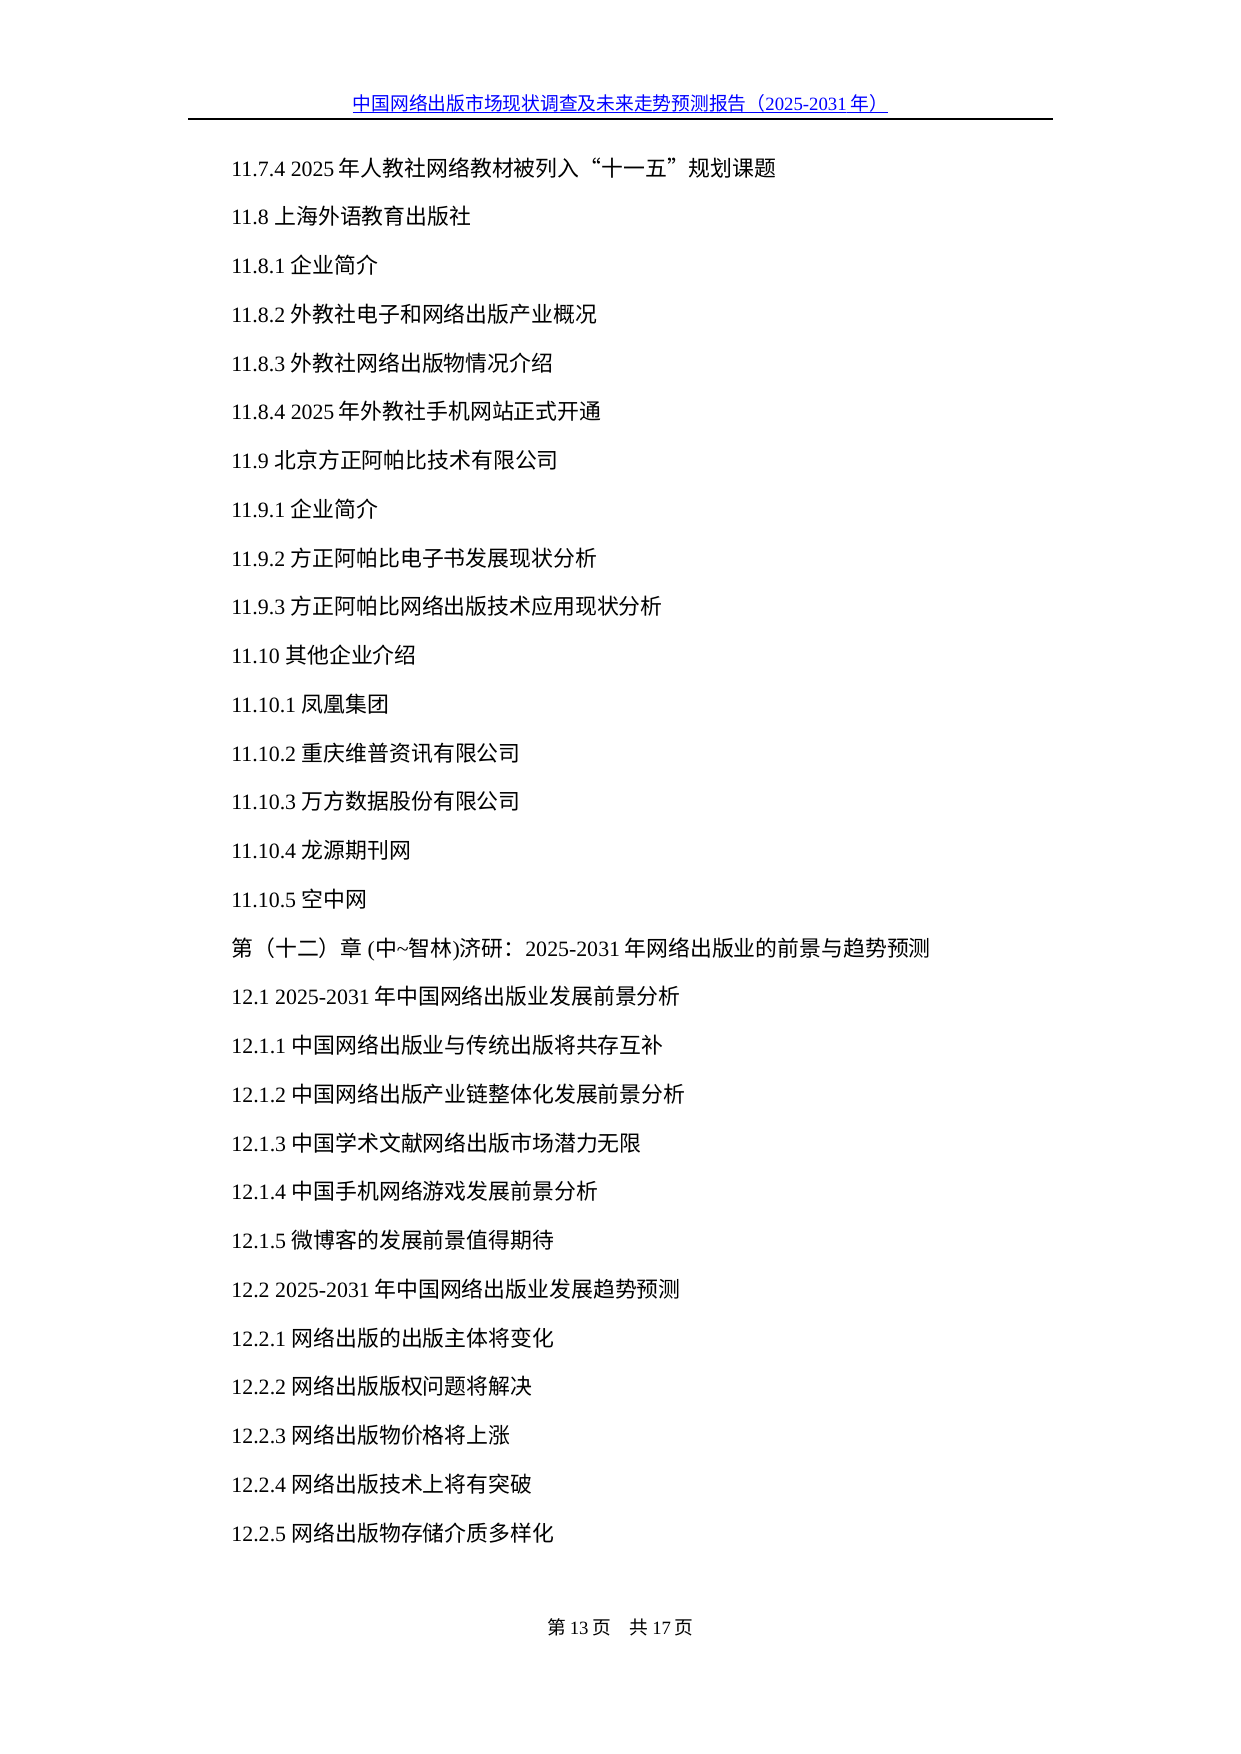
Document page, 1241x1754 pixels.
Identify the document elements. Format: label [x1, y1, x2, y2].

text [187, 150, 1053, 1548]
